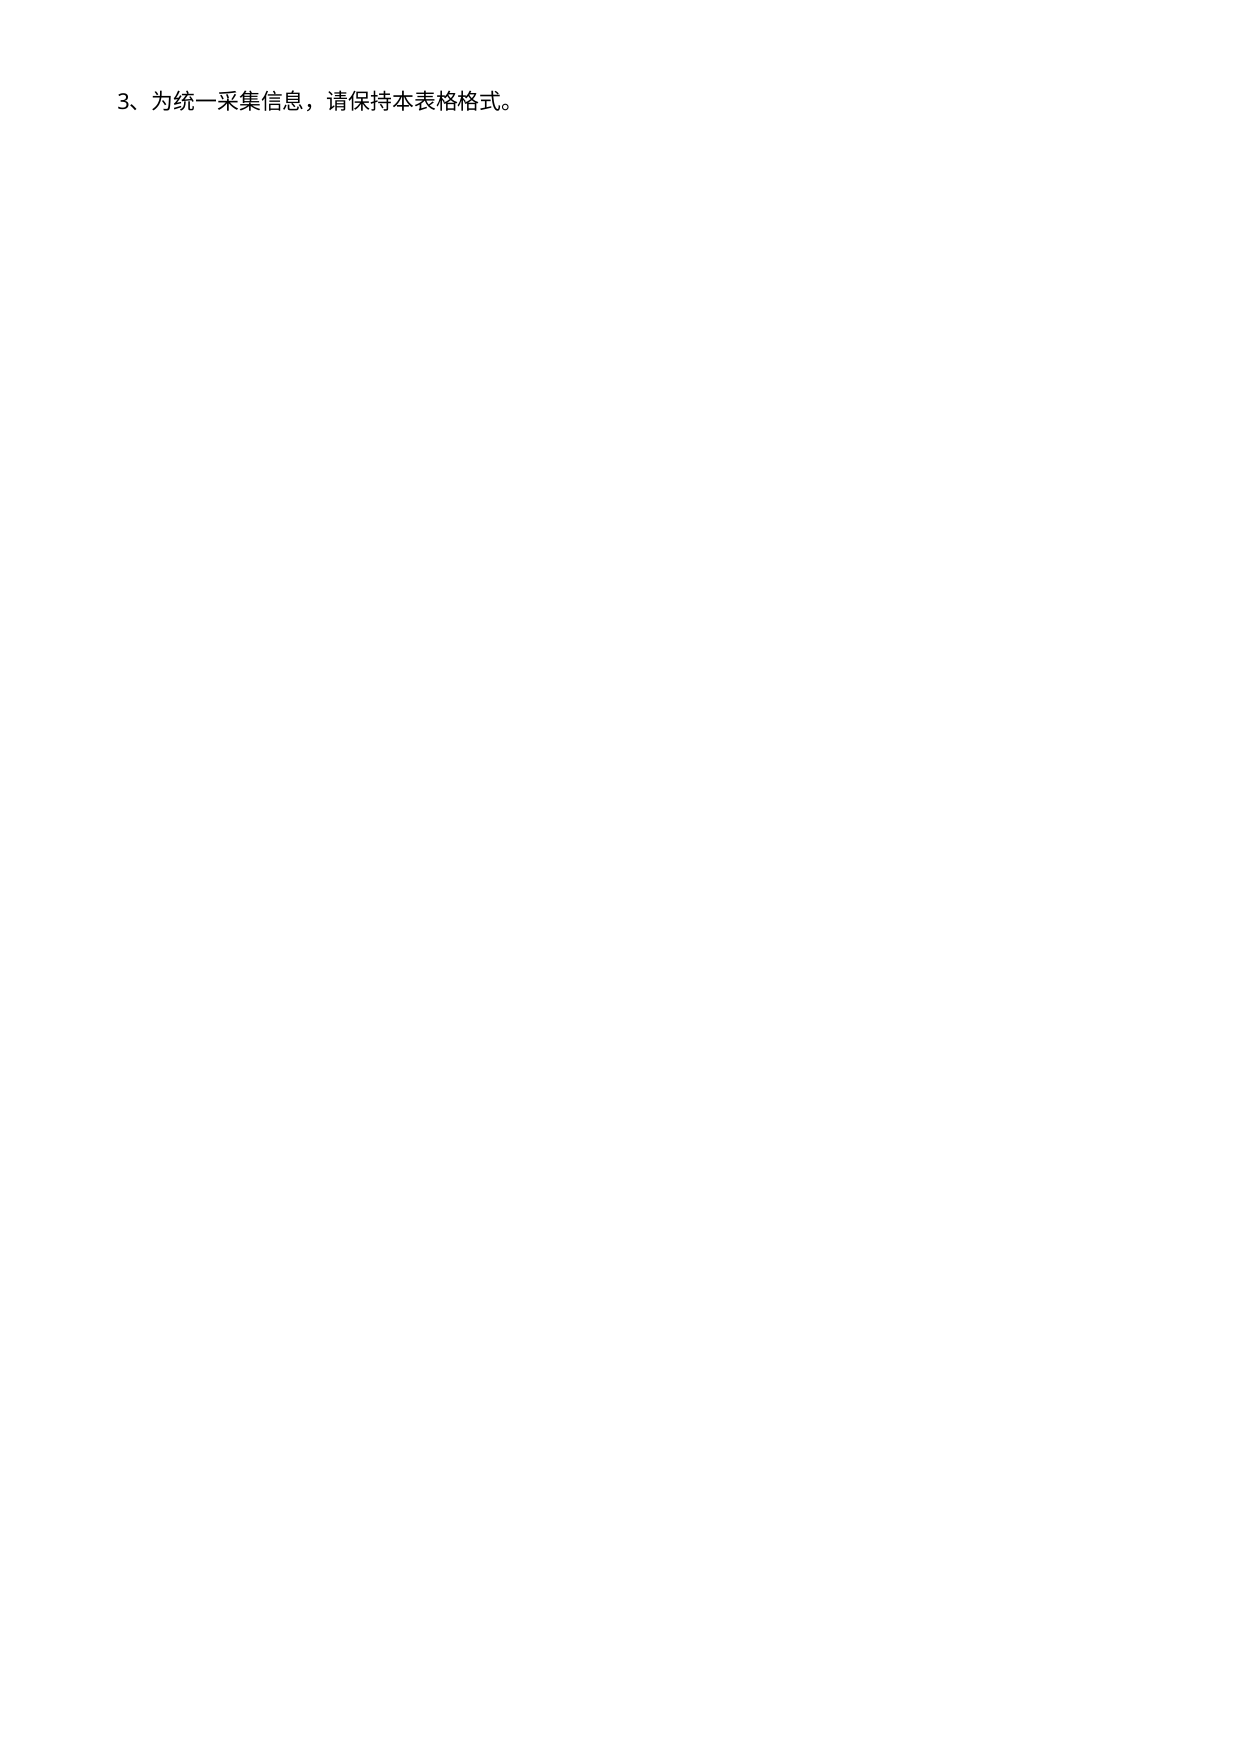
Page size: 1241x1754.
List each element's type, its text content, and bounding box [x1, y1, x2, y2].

text 3、为统一采集信息，请保持本表格格式。 [89, 84, 1240, 116]
